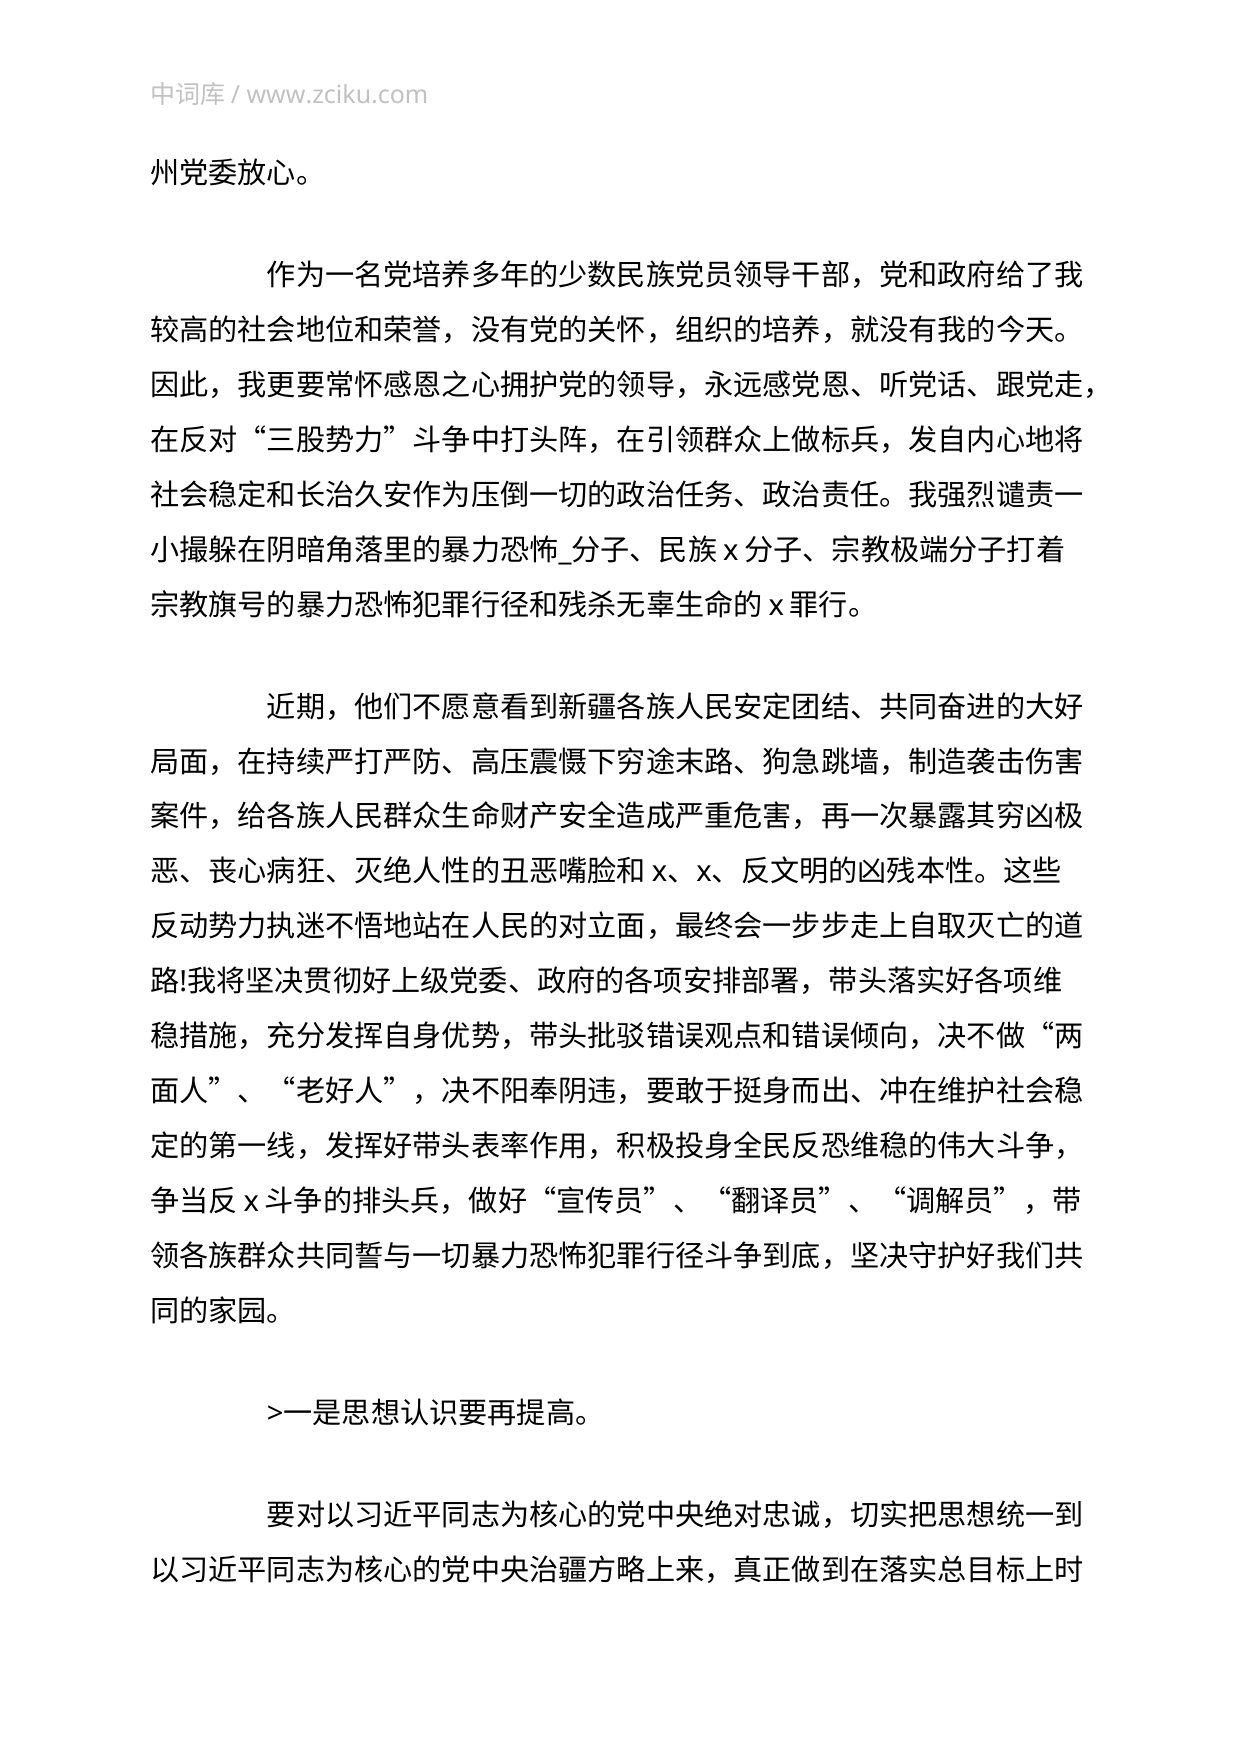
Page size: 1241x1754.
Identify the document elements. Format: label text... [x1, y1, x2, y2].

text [150, 150, 1090, 192]
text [150, 1491, 1090, 1588]
text 近期，他们不愿意看到新疆各族人民安定团结、共同奋进的大好局面，在持续严打严防、高压震慑下穷途末路、狗急跳墙，制造袭击伤害案件，给各族人民群众生命财产安全造成严重危害，再一次暴露其穷凶极恶、丧心病狂、灭绝人性的丑恶嘴脸和x、x、反文明的凶残本性。这些反动势力执迷不悟地站在人民的对立面，最终会一步步走上自取灭亡的道路!我将坚决贯彻好上级党委、政府的各项安排部署，带头落实好各项维稳措施，充分发挥自身优势，带头批驳错误观点和错误倾向，决不做“两面人”、“老好人”，决不阳奉阴违，要敢于挺身而出、冲在维护社会稳定的第一线，发挥好带头表率作用，积极投身全民反恐维稳的伟大斗争，争当反x斗争的排头兵，做好“宣传员”、“翻译员”、“调解员”，带领各族群众共同誓与一切暴力恐怖犯罪行径斗争到底，坚决守护好我们共同的家园。 [150, 683, 1090, 1330]
text >一是思想认识要再提高。 [150, 1389, 1090, 1432]
text 作为一名党培养多年的少数民族党员领导干部，党和政府给了我较高的社会地位和荣誉，没有党的关怀，组织的培养，就没有我的今天。因此，我更要常怀感恩之心拥护党的领导，永远感党恩、听党话、跟党走，在反对“三股势力”斗争中打头阵，在引领群众上做标兵，发自内心地将社会稳定和长治久安作为压倒一切的政治任务、政治责任。我强烈谴责一小撮躲在阴暗角落里的暴力恐怖_分子、民族x分子、宗教极端分子打着宗教旗号的暴力恐怖犯罪行径和残杀无辜生命的x罪行。 [150, 252, 1090, 624]
